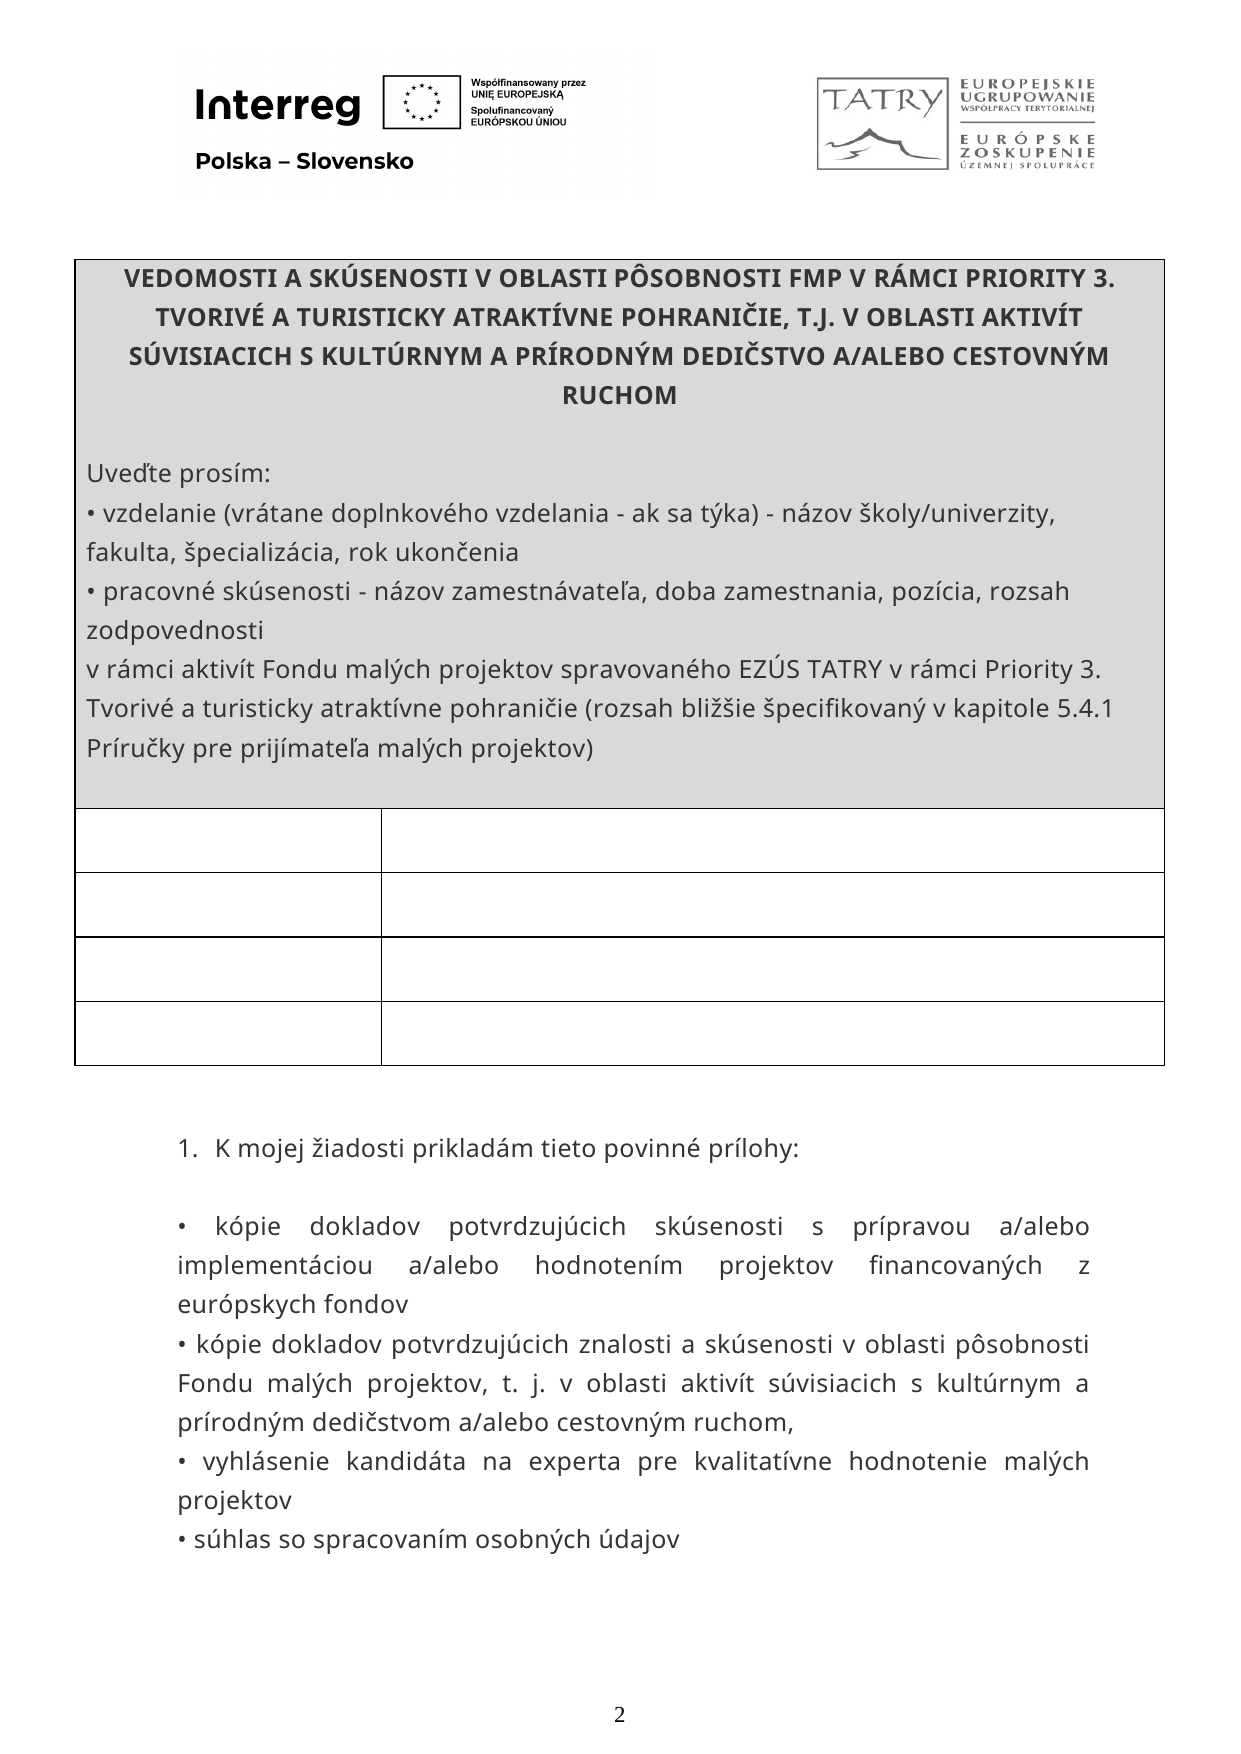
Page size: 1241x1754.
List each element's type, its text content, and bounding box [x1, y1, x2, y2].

list K mojej žiadosti prikladám tieto povinné prílohy: [177, 1130, 1092, 1164]
table_cell [76, 809, 381, 872]
table_cell [76, 873, 381, 936]
table_cell [76, 1002, 381, 1065]
list • kópie dokladov potvrdzujúcich znalosti a skúsenosti v oblasti pôsobnosti Fondu malých projektov, t. j. v oblasti aktivít súvisiacich s kultúrnym a prírodným dedičstvom a/alebo cestovným ruchom, [177, 1326, 1092, 1439]
table_header VEDOMOSTI A SKÚSENOSTI V OBLASTI PÔSOBNOSTI FMP V RÁMCI PRIORITY 3. TVORIVÉ A TURISTICKY ATRAKTÍVNE POHRANIČIE, T.J. V OBLASTI AKTIVÍT SÚVISIACICH S KULTÚRNYM A PRÍRODNÝM DEDIČSTVO A/ALEBO CESTOVNÝM RUCHOM Uveďte prosím: • vzdelanie (vrátane doplnkového vzdelania - ak sa týka) - názov školy/univerzity, fakulta, špecializácia, rok ukončenia • pracovné skúsenosti - názov zamestnávateľa, doba zamestnania, pozícia, rozsah zodpovednosti v rámci aktivít Fondu malých projektov spravovaného EZÚS TATRY v rámci Priority 3. Tvorivé a turisticky atraktívne pohraničie (rozsah bližšie špecifikovaný v kapitole 5.4.1 Príručky pre prijímateľa malých projektov) [76, 260, 1164, 808]
list • kópie dokladov potvrdzujúcich skúsenosti s prípravou a/alebo implementáciou a/alebo hodnotením projektov financovaných z európskych fondov [177, 1209, 1092, 1321]
picture [171, 51, 660, 201]
table_cell [382, 809, 1164, 872]
picture [780, 43, 1132, 190]
list • vyhlásenie kandidáta na experta pre kvalitatívne hodnotenie malých projektov [177, 1444, 1092, 1517]
table_cell [382, 1002, 1164, 1065]
table_cell [382, 938, 1164, 1001]
table_cell [76, 938, 381, 1001]
table_cell [382, 873, 1164, 936]
list • súhlas so spracovaním osobných údajov [177, 1522, 1092, 1556]
